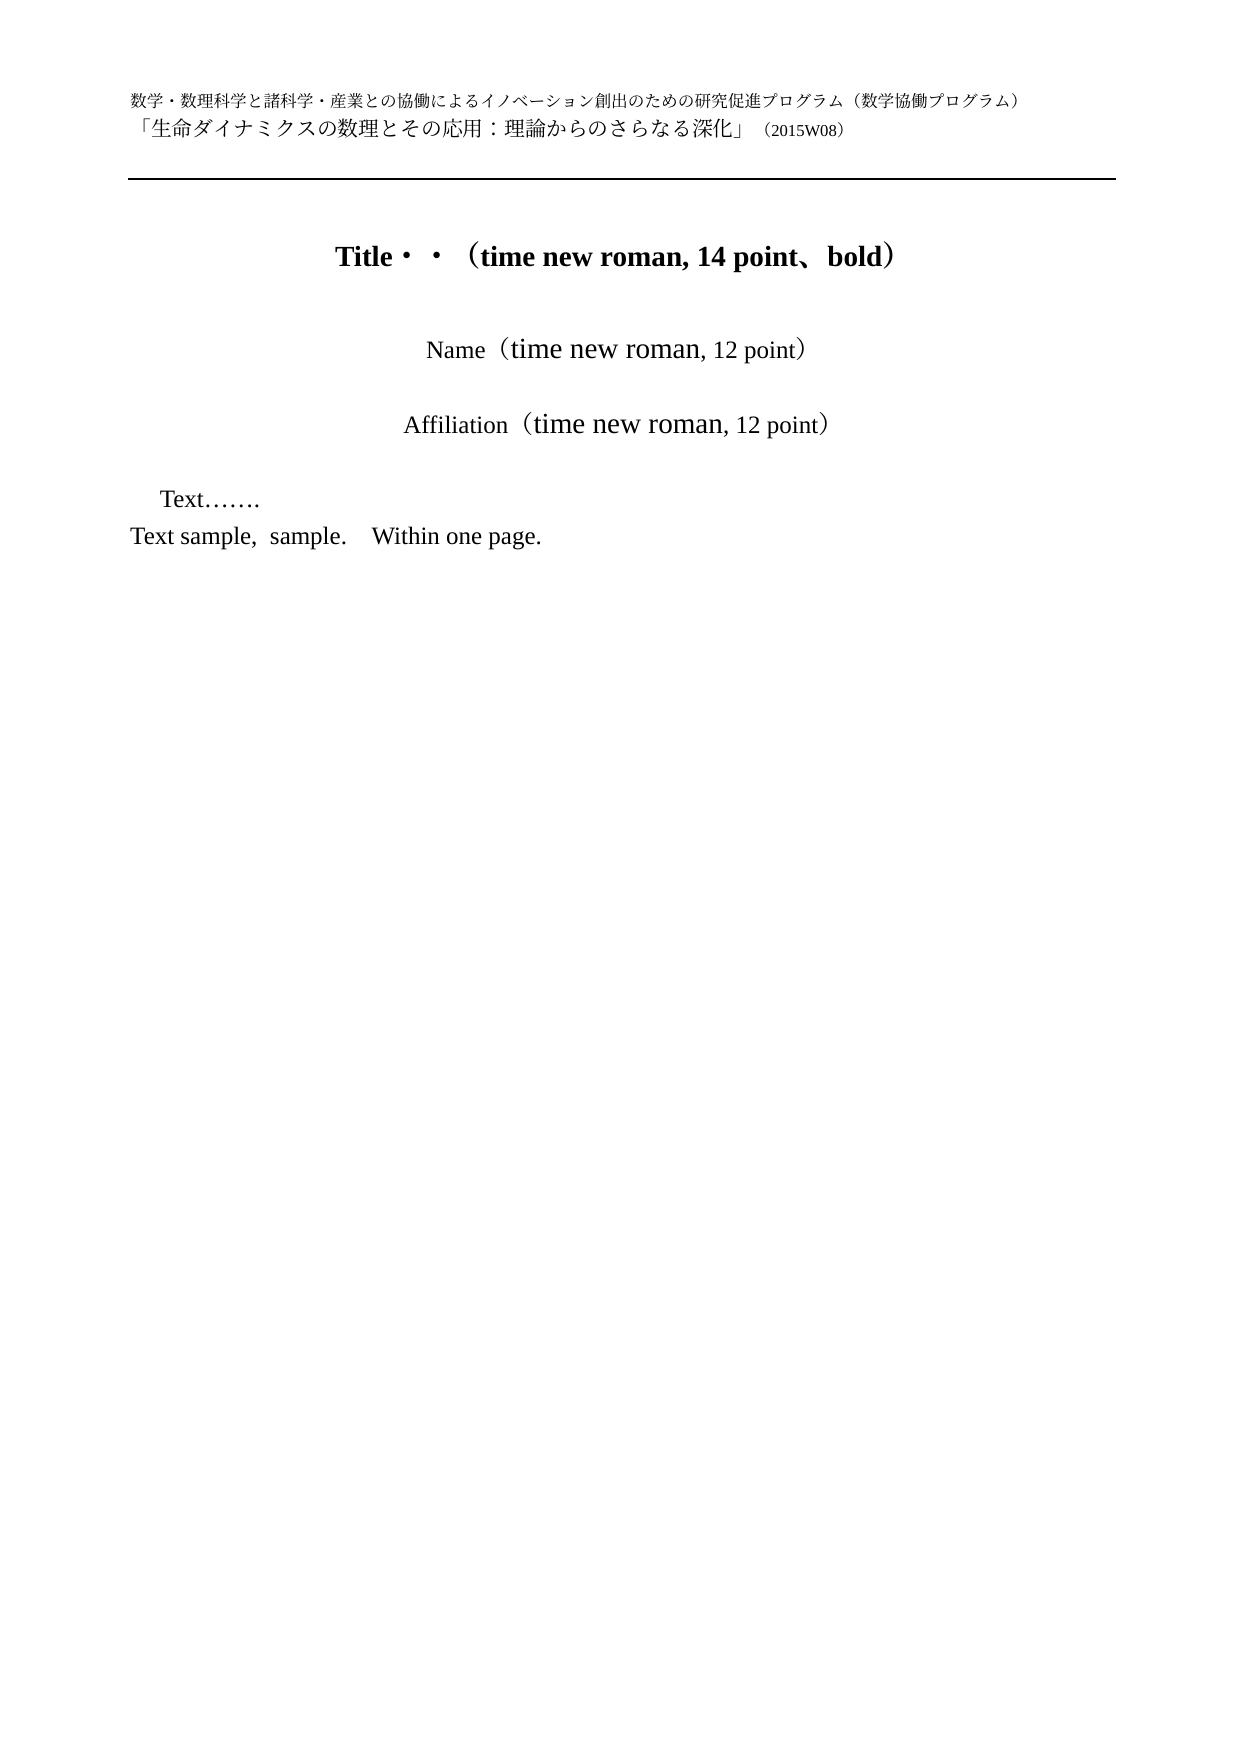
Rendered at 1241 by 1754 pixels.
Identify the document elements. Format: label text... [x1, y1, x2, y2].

text Affiliation（time new roman, 12 point） [130, 404, 1116, 442]
text Name（time new roman, 12 point） [130, 329, 1116, 367]
text Title・・（time new roman, 14 point、bold） [130, 217, 1116, 292]
text Text……. [130, 479, 1116, 517]
text Text sample, sample. Within one page. [130, 517, 1116, 554]
